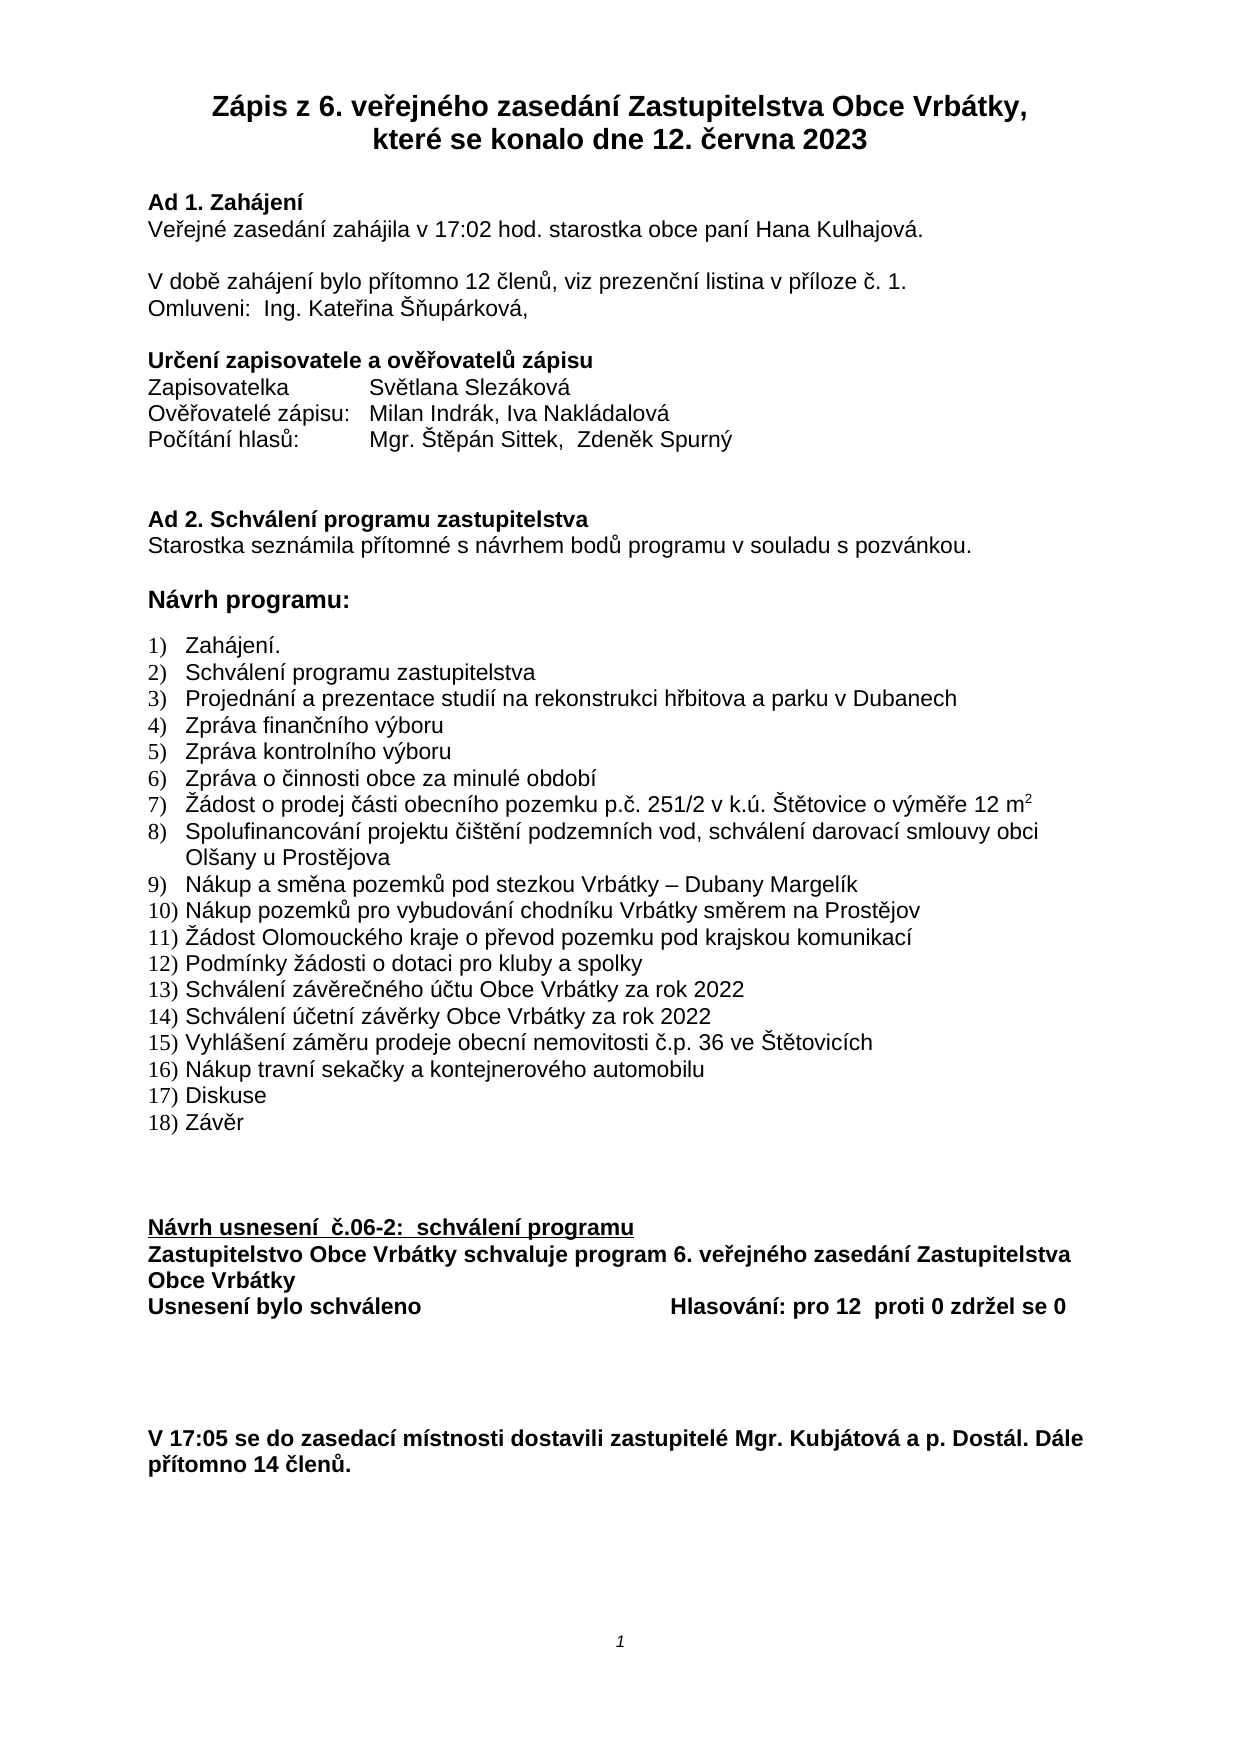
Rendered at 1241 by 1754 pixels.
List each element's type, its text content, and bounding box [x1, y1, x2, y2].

list Schválení účetní závěrky Obce Vrbátky za rok 2022 [148, 1003, 1093, 1029]
list Podmínky žádosti o dotaci pro kluby a spolky [148, 950, 1093, 976]
list Nákup a směna pozemků pod stezkou Vrbátky – Dubany Margelík [148, 871, 1093, 897]
text Ověřovatelé zápisu: Milan Indrák, Iva Nakládalová [148, 400, 1093, 426]
text které se konalo dne 12. června 2023 [148, 122, 1093, 156]
text Návrh usnesení č.06-2: schválení programu Zastupitelstvo Obce Vrbátky schvaluje program 6. veřejného zasedání Zastupitelstva Obce Vrbátky [148, 1214, 1093, 1293]
text Usnesení bylo schváleno Hlasování: pro 12 proti 0 zdržel se 0 [148, 1293, 1093, 1319]
text Ad 1. Zahájení [148, 189, 1093, 216]
text Omluveni: Ing. Kateřina Šňupárková, [148, 295, 1093, 321]
text Starostka seznámila přítomné s návrhem bodů programu v souladu s pozvánkou. [148, 532, 1093, 558]
list Schválení programu zastupitelstva [148, 659, 1093, 685]
list Projednání a prezentace studií na rekonstrukci hřbitova a parku v Dubanech [148, 685, 1093, 712]
text Zápis z 6. veřejného zasedání Zastupitelstva Obce Vrbátky, [148, 89, 1093, 122]
list Vyhlášení záměru prodeje obecní nemovitosti č.p. 36 ve Štětovicích [148, 1029, 1093, 1056]
text V době zahájení bylo přítomno 12 členů, viz prezenční listina v příloze č. 1. [148, 268, 1093, 295]
list Zahájení. [148, 632, 1093, 659]
text Zapisovatelka Světlana Slezáková [148, 374, 1093, 400]
list Spolufinancování projektu čištění podzemních vod, schválení darovací smlouvy obci Olšany u Prostějova [148, 818, 1093, 871]
text Počítání hlasů: Mgr. Štěpán Sittek, Zdeněk Spurný [148, 426, 1093, 453]
text Určení zapisovatele a ověřovatelů zápisu [148, 347, 1093, 374]
list Žádost o prodej části obecního pozemku p.č. 251/2 v k.ú. Štětovice o výměře 12 m2 [148, 791, 1093, 818]
list Schválení závěrečného účtu Obce Vrbátky za rok 2022 [148, 976, 1093, 1003]
text V 17:05 se do zasedací místnosti dostavili zastupitelé Mgr. Kubjátová a p. Dostál. Dále přítomno 14 členů. [148, 1425, 1093, 1478]
list Žádost Olomouckého kraje o převod pozemku pod krajskou komunikací [148, 923, 1093, 950]
list Nákup travní sekačky a kontejnerového automobilu [148, 1056, 1093, 1082]
list Zpráva o činnosti obce za minulé období [148, 765, 1093, 791]
list Závěr [148, 1109, 1093, 1135]
text Návrh programu: [148, 584, 1093, 613]
list Zpráva finančního výboru [148, 712, 1093, 738]
text Ad 2. Schválení programu zastupitelstva [148, 506, 1093, 532]
list Diskuse [148, 1082, 1093, 1109]
list Nákup pozemků pro vybudování chodníku Vrbátky směrem na Prostějov [148, 897, 1093, 923]
text Veřejné zasedání zahájila v 17:02 hod. starostka obce paní Hana Kulhajová. [148, 216, 1093, 242]
list Zpráva kontrolního výboru [148, 738, 1093, 765]
